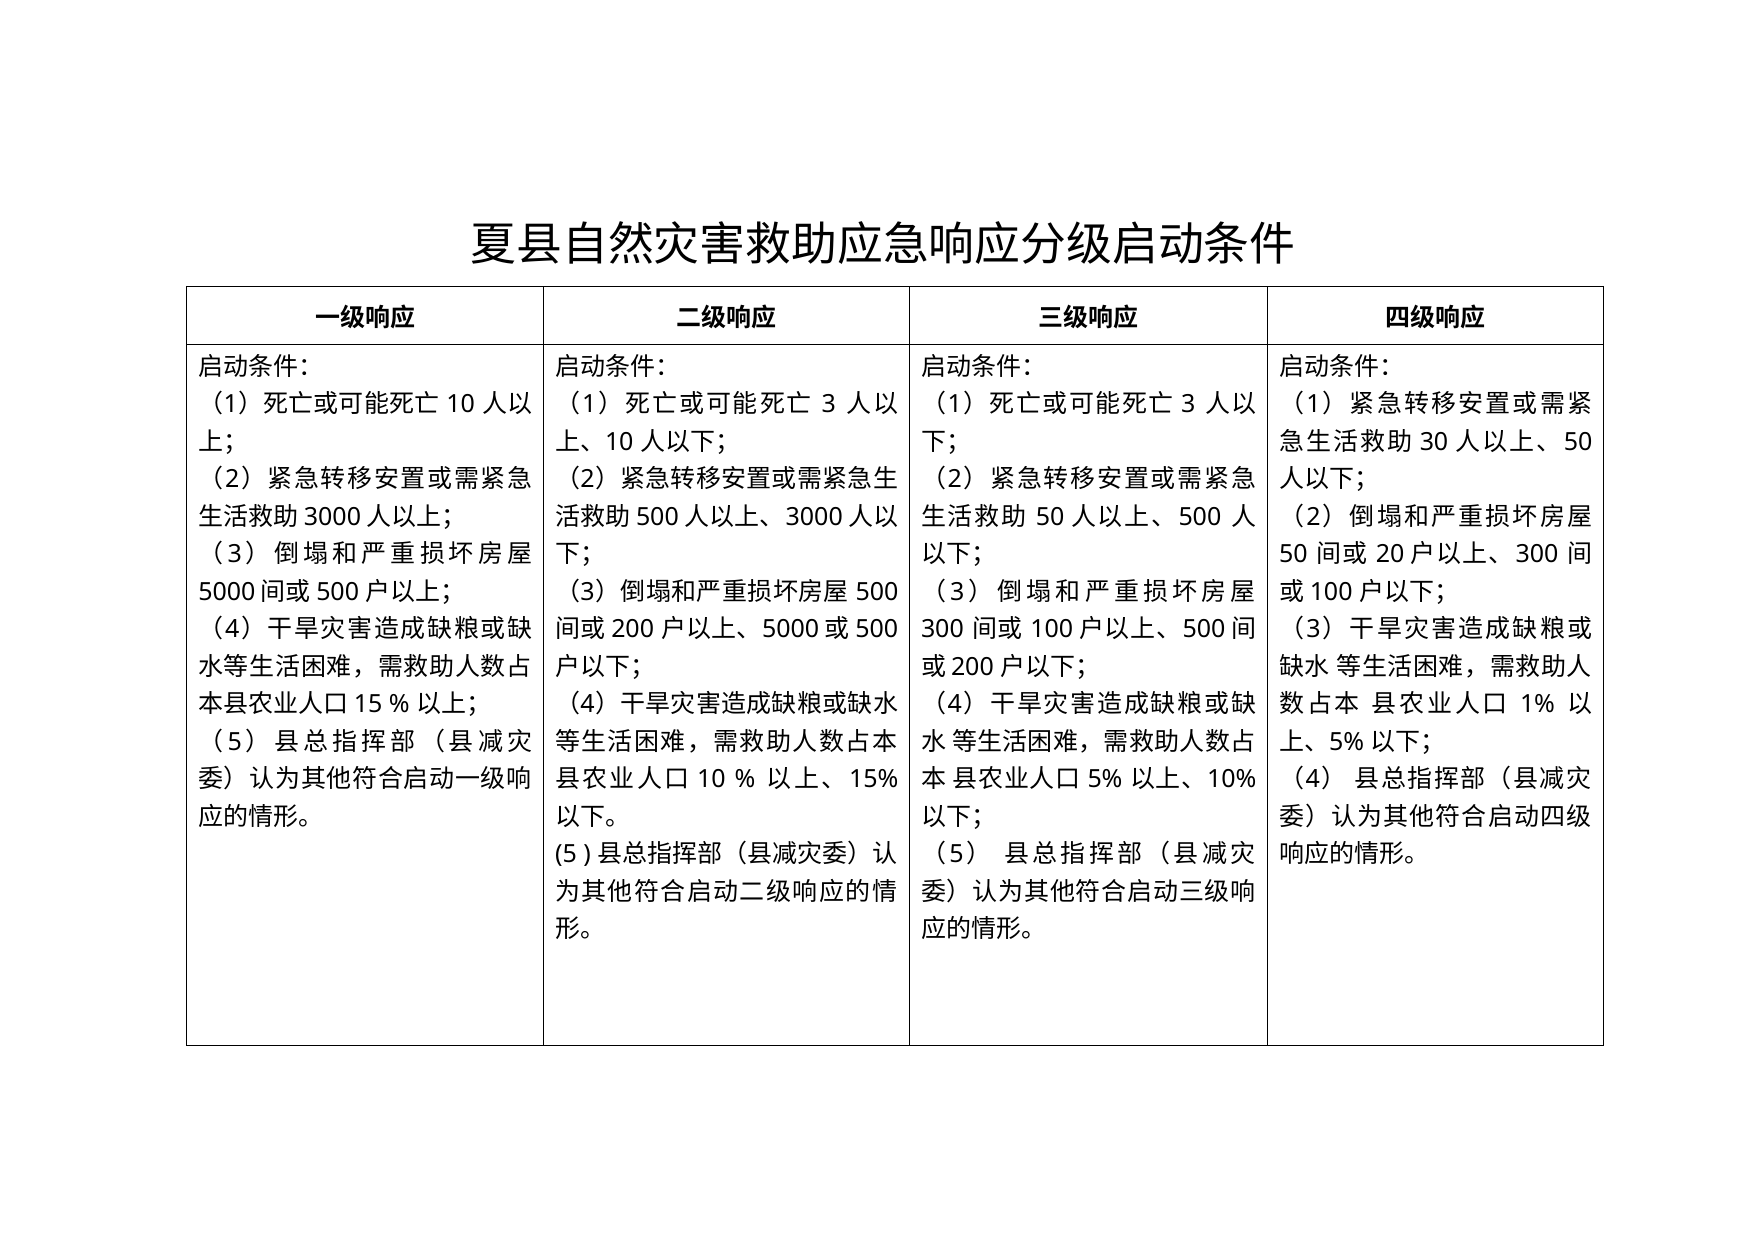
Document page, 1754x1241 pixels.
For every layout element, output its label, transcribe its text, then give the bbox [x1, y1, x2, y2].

table_cell 启动条件： （1）死亡或可能死亡 3 人以上、10 人以下； （2）紧急转移安置或需紧急生活救助500人以上、3000人以下； （3）倒塌和严重损坏房屋 500 间或 200 户以上、5000或 500 户以下； （4）干旱灾害造成缺粮或缺水 等生活困难，需救助人数占本 县农业人口10 % 以上、15% 以下。 (5 ) 县总指挥部（县减灾委）认为其他符合启动二级响应的情形。 [544, 345, 909, 1045]
table_header 四级响应 [1268, 287, 1603, 344]
text 夏县自然灾害救助应急响应分级启动条件 [165, 207, 1600, 273]
table_cell 启动条件： （1）紧急转移安置或需紧急生活救助30人以上、50人以下； （2）倒塌和严重损坏房屋 50 间或 20户以上、300 间或 100 户以下； （3）干旱灾害造成缺粮或缺水 等生活困难，需救助人数占本 县农业人口 1% 以上、5% 以下； （4） 县总指挥部（县减灾委）认为其他符合启动四级响应的情形。 [1268, 345, 1603, 1045]
table_header 三级响应 [910, 287, 1267, 344]
table_header 一级响应 [187, 287, 543, 344]
table_header 二级响应 [544, 287, 909, 344]
table_cell 启动条件： （1）死亡或可能死亡3 人以下； （2）紧急转移安置或需紧急生活救助 50人以上、500 人以下； （3）倒塌和严重损坏房屋 300 间或 100户以上、500间或200 户以下； （4）干旱灾害造成缺粮或缺水 等生活困难，需救助人数占本 县农业人口 5% 以上、10% 以下； （5） 县总指挥部（县减灾委）认为其他符合启动三级响应的情形。 [910, 345, 1267, 1045]
table_cell 启动条件： （1）死亡或可能死亡 10 人以上； （2）紧急转移安置或需紧急生活救助 3000人以上； （3）倒塌和严重损坏房屋 5000间或 500 户以上； （4）干旱灾害造成缺粮或缺水等生活困难，需救助人数占本县农业人口 15 % 以上； （5）县总指挥部（县减灾委）认为其他符合启动一级响应的情形。 [187, 345, 543, 1045]
